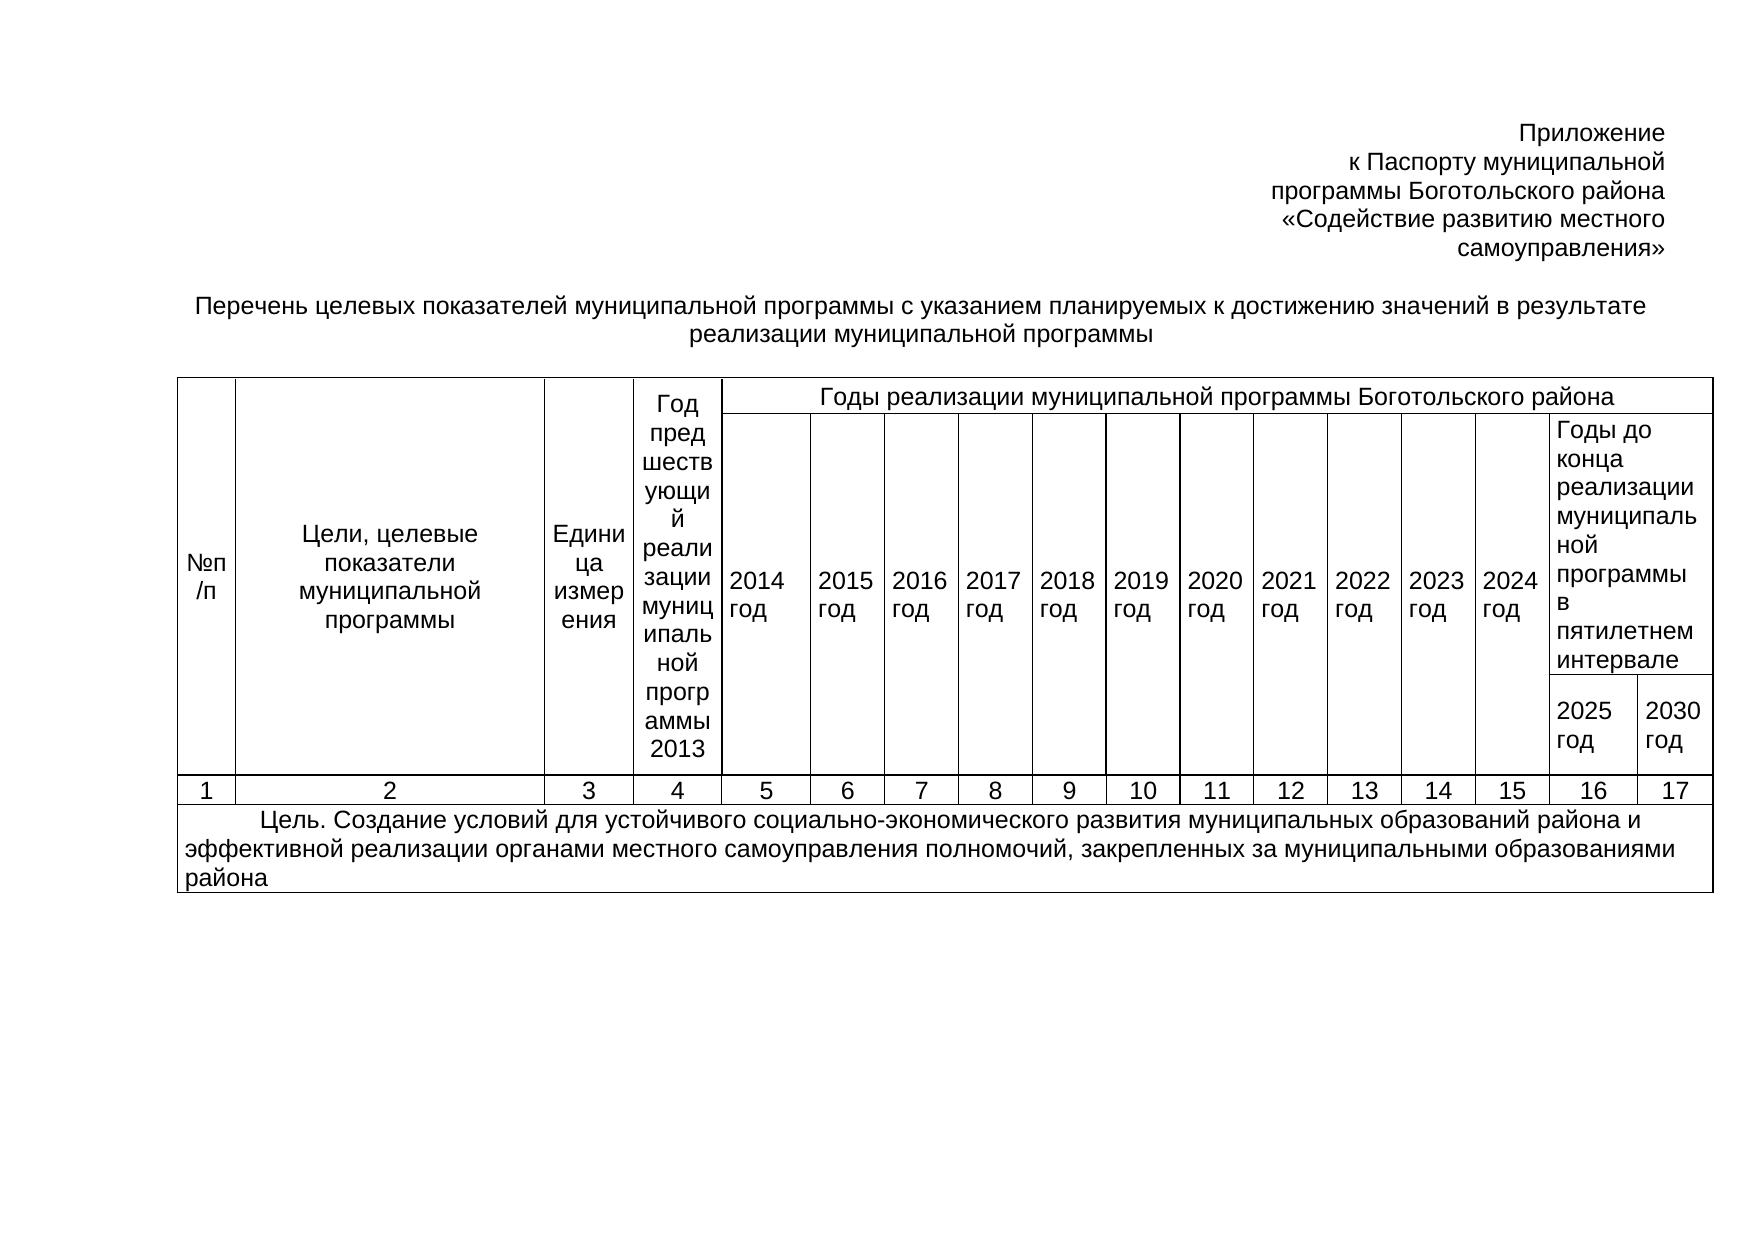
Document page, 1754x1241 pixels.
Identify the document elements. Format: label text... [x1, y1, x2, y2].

table_cell 2022 год [1328, 414, 1401, 774]
table_cell 2017 год [959, 414, 1032, 774]
table_cell 11 [1181, 776, 1253, 804]
text Приложение [1226, 118, 1665, 147]
table_cell 3 [545, 776, 633, 804]
table_cell 5 [722, 776, 810, 804]
table_cell 16 [1550, 776, 1637, 804]
table_cell 2019 год [1107, 414, 1179, 774]
table_cell 7 [885, 776, 958, 804]
text к Паспорту муниципальной [1226, 147, 1665, 176]
table_cell 2018 год [1033, 414, 1105, 774]
table_cell 12 [1254, 776, 1327, 804]
text Перечень целевых показателей муниципальной программы с указанием планируемых к достижению значений в результате реализации муниципальной программы [177, 291, 1665, 348]
table_cell 2023 год [1402, 414, 1475, 774]
table_cell 2030 год [1638, 675, 1712, 774]
table_cell 9 [1033, 776, 1106, 804]
table_cell 2014 год [723, 414, 810, 774]
table_cell 8 [959, 776, 1032, 804]
table_header №п/п [178, 378, 235, 774]
table_cell 15 [1476, 776, 1549, 804]
table_cell 2015 год [811, 414, 884, 774]
table_header Единица измерения [545, 378, 633, 774]
table_cell 6 [811, 776, 884, 804]
table_header Годы реализации муниципальной программы Боготольского района [723, 378, 1712, 413]
table_cell 1 [178, 776, 235, 804]
text самоуправления» [1226, 233, 1665, 262]
table_cell 2016 год [885, 414, 958, 774]
table_cell 17 [1638, 776, 1712, 804]
table_cell 2021 год [1254, 414, 1327, 774]
table_cell Годы до конца реализации муниципальной программы в пятилетнем интервале [1550, 414, 1712, 674]
table_cell 2024 год [1476, 414, 1549, 774]
text программы Боготольского района [1226, 176, 1665, 204]
table_header Цели, целевые показатели муниципальной программы [236, 378, 544, 774]
table_cell 2025 год [1550, 675, 1637, 774]
table_header Год предшествующий реализации муниципальной программы 2013 [634, 378, 722, 774]
text «Содействие развитию местного [1226, 204, 1665, 233]
table_cell Цель. Создание условий для устойчивого социально-экономического развития муниципальных образований района и эффективной реализации органами местного самоуправления полномочий, закрепленных за муниципальными образованиями района [178, 805, 1712, 892]
table_cell 14 [1402, 776, 1475, 804]
table_cell 2020 год [1181, 414, 1253, 774]
table_cell 2 [236, 776, 544, 804]
table_cell 10 [1107, 776, 1179, 804]
table_cell 4 [634, 776, 721, 804]
table_cell 13 [1328, 776, 1401, 804]
